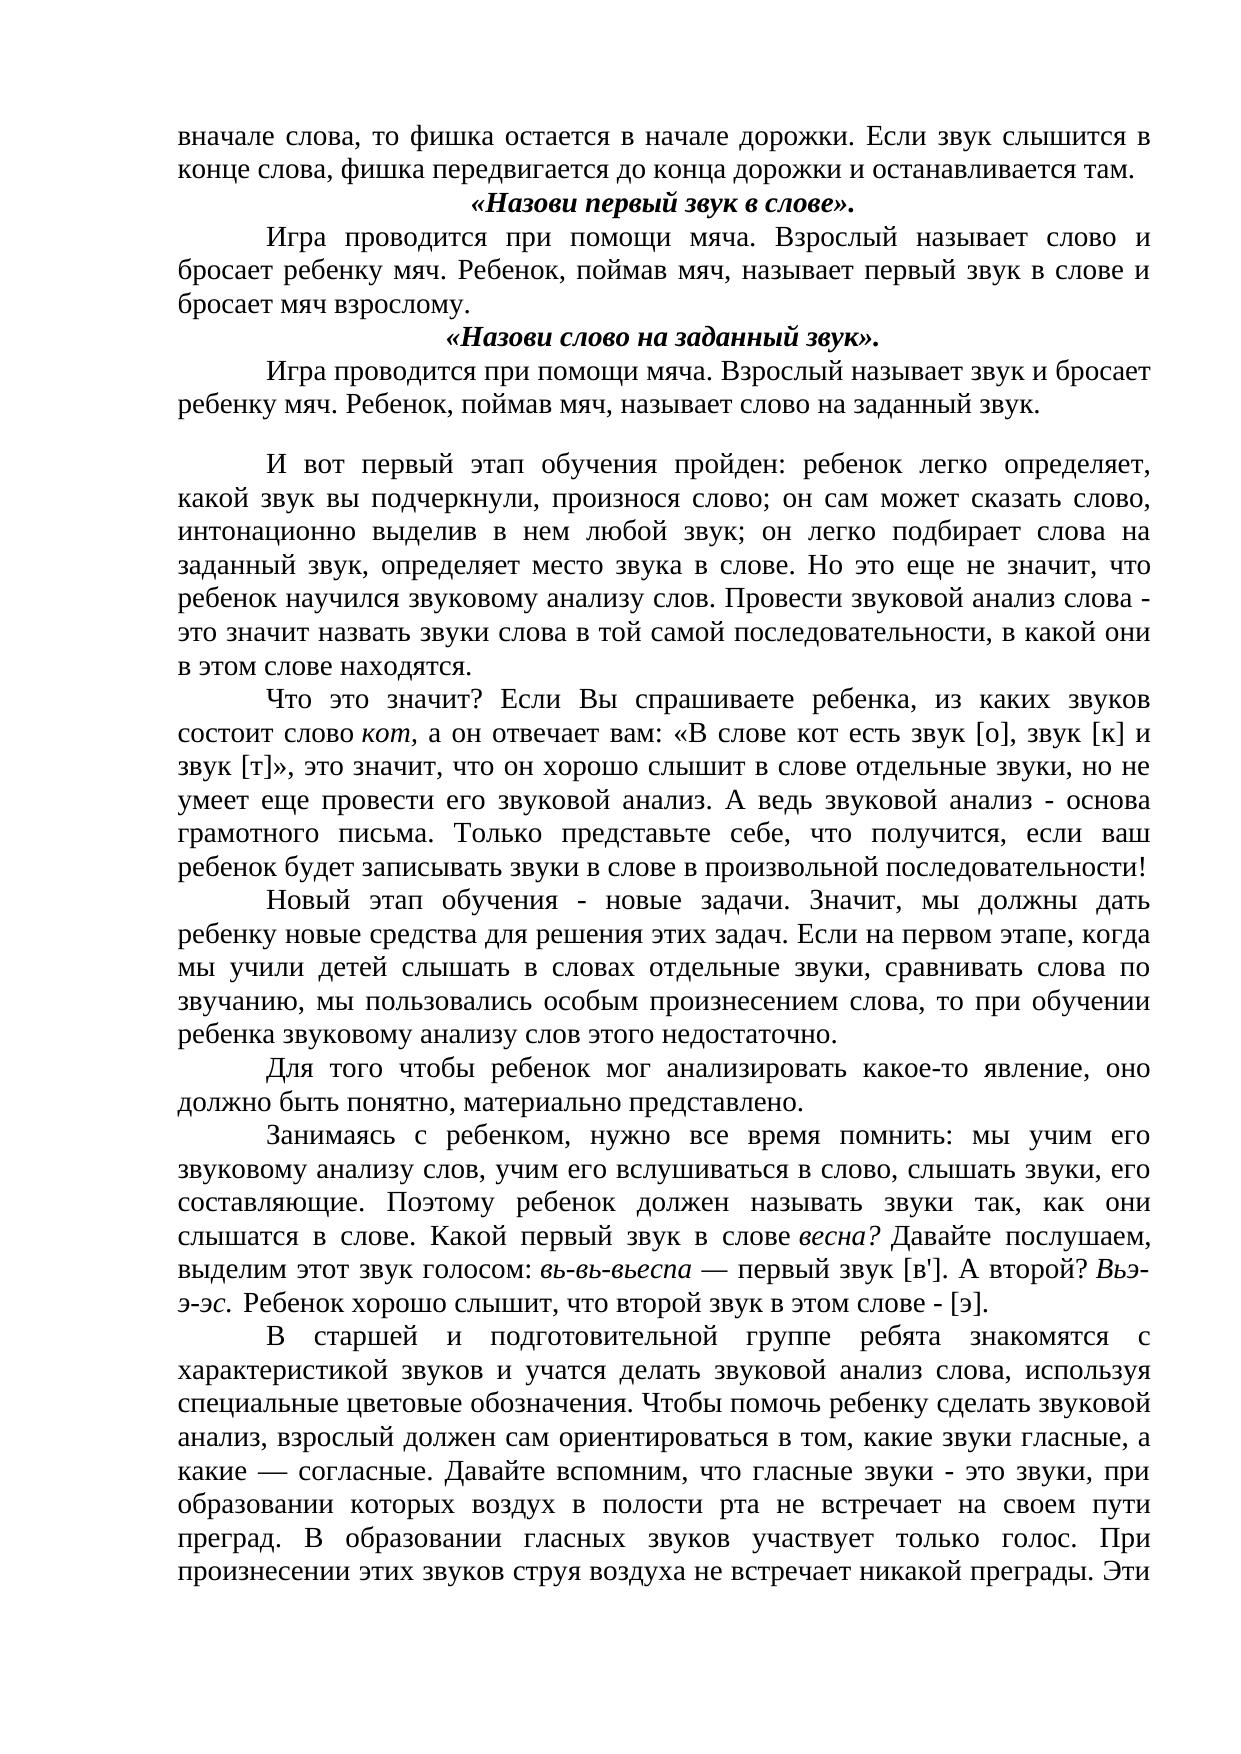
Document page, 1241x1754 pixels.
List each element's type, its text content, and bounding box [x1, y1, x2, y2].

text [177, 1318, 1152, 1587]
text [177, 118, 1152, 185]
text Занимаясь с ребенком, нужно все время помнить: мы учим его звуковому анализу слов, учим его вслушиваться в слово, слышать звуки, его составляющие. Поэтому ребенок должен называть звуки так, как они слышатся в слове. Какой первый звук в слове весна? Давайте послушаем, выделим этот звук голосом: вь-вь-вьеспа — первый звук [в']. А второй? Вьэ-э-эс. Ребенок хорошо слышит, что второй звук в этом слове - [э]. [177, 1117, 1152, 1318]
text Для того чтобы ребенок мог анализировать какое-то явление, оно должно быть понятно, материально представлено. [177, 1050, 1152, 1117]
text «Назови первый звук в слове». [177, 185, 1152, 219]
text Что это значит? Если Вы спрашиваете ребенка, из каких звуков состоит слово кот, а он отвечает вам: «В слове кот есть звук [о], звук [к] и звук [т]», это значит, что он хорошо слышит в слове отдельные звуки, но не умеет еще провести его звуковой анализ. А ведь звуковой анализ - основа грамотного письма. Только представьте себе, что получится, если ваш ребенок будет записывать звуки в слове в произвольной последовательности! [177, 681, 1152, 882]
text Игра проводится при помощи мяча. Взрослый называет слово и бросает ребенку мяч. Ребенок, поймав мяч, называет первый звук в слове и бросает мяч взрослому. [177, 219, 1152, 319]
text И вот первый этап обучения пройден: ребенок легко определяет, какой звук вы подчеркнули, произнося слово; он сам может сказать слово, интонационно выделив в нем любой звук; он легко подбирает слова на заданный звук, определяет место звука в слове. Но это еще не значит, что ребенок научился звуковому анализу слов. Провести звуковой анализ слова - это значит назвать звуки слова в той самой последовательности, в какой они в этом слове находятся. [177, 446, 1152, 681]
text Игра проводится при помощи мяча. Взрослый называет звук и бросает ребенку мяч. Ребенок, поймав мяч, называет слово на заданный звук. [177, 353, 1152, 420]
text «Назови слово на заданный звук». [177, 319, 1152, 353]
text Новый этап обучения - новые задачи. Значит, мы должны дать ребенку новые средства для решения этих задач. Если на первом этапе, когда мы учили детей слышать в словах отдельные звуки, сравнивать слова по звучанию, мы пользовались особым произнесением слова, то при обучении ребенка звуковому анализу слов этого недостаточно. [177, 882, 1152, 1050]
